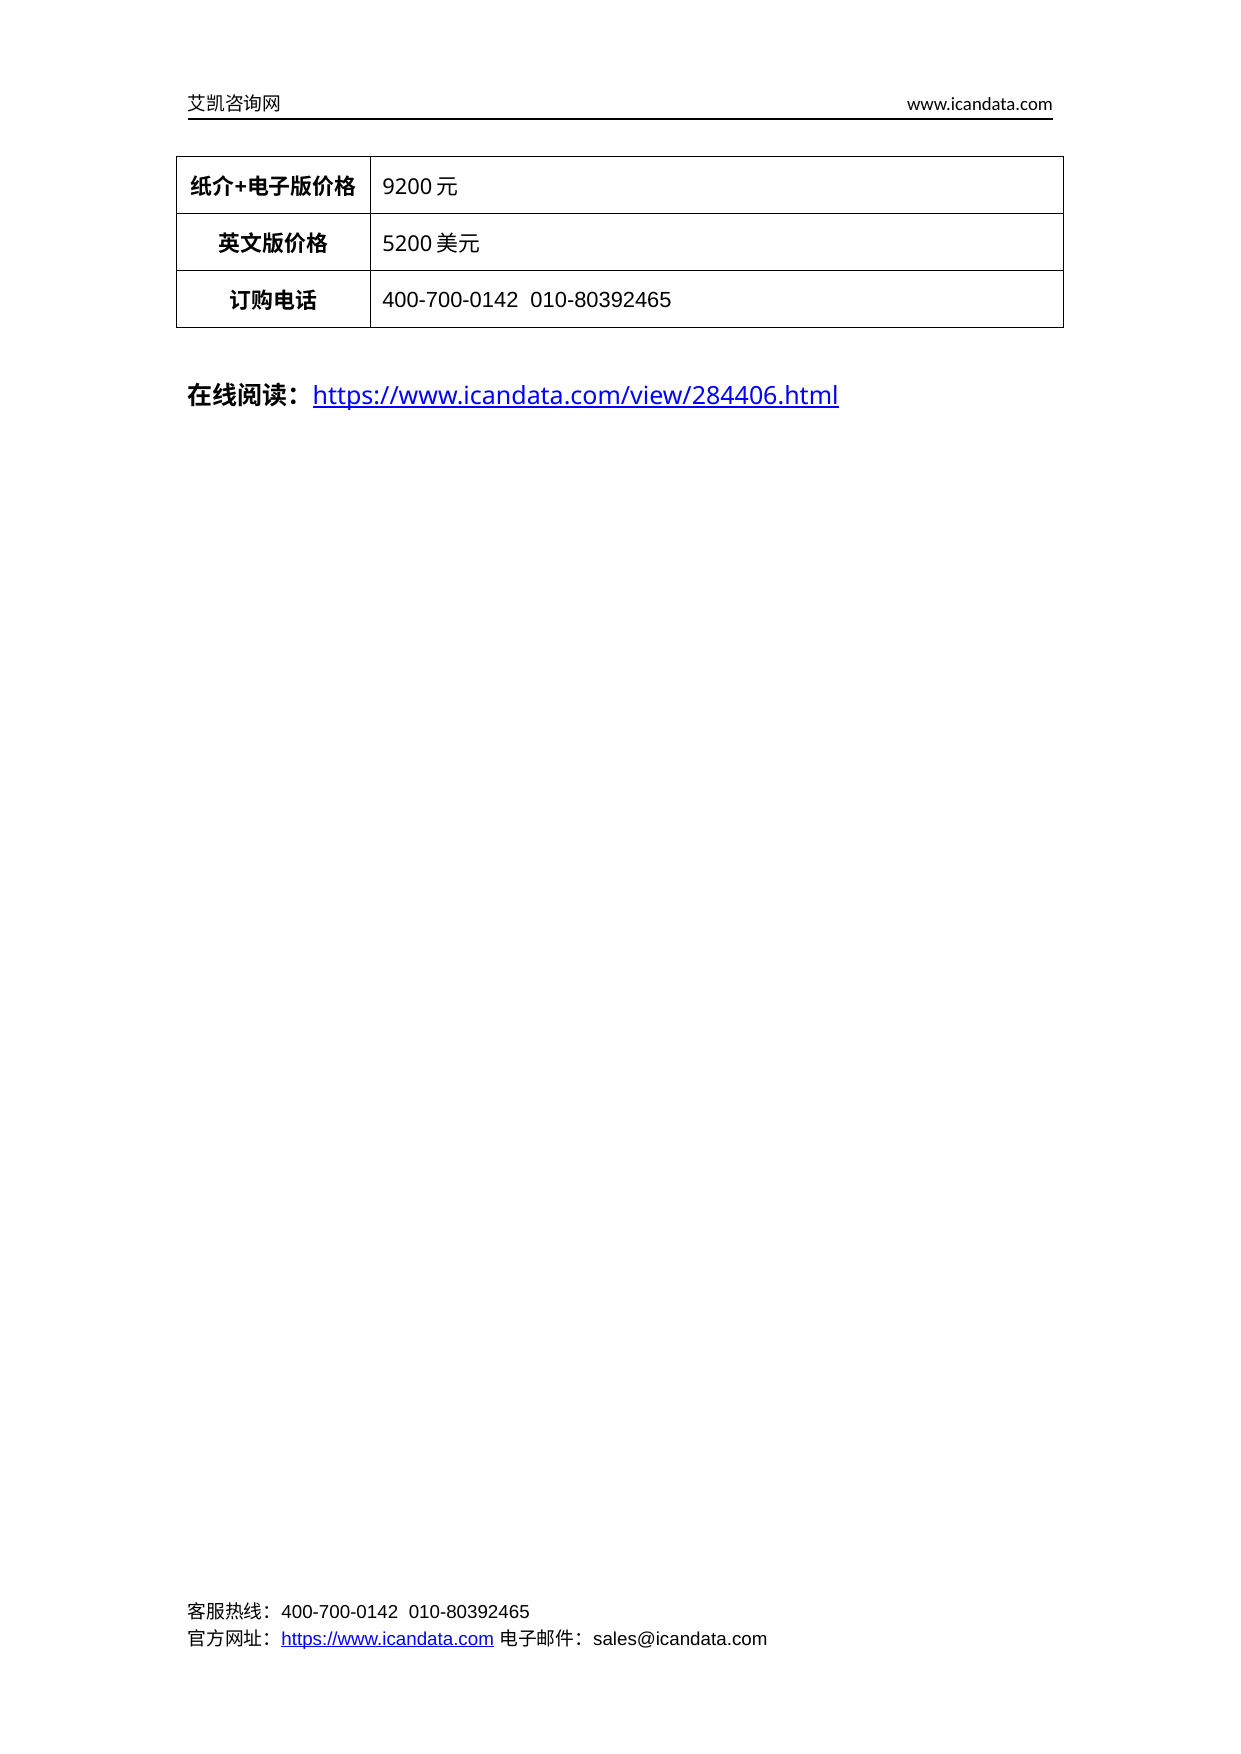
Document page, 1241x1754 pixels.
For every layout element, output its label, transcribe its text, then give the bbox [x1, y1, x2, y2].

table_cell 9200元 [371, 157, 1063, 213]
table_cell 订购电话 [177, 271, 370, 327]
table_cell 纸介+电子版价格 [177, 157, 370, 213]
table_cell 400-700-0142 010-80392465 [371, 271, 1063, 327]
text 在线阅读：https://www.icandata.com/view/284406.html [187, 361, 1053, 426]
table_cell 5200美元 [371, 214, 1063, 270]
table_cell 英文版价格 [177, 214, 370, 270]
